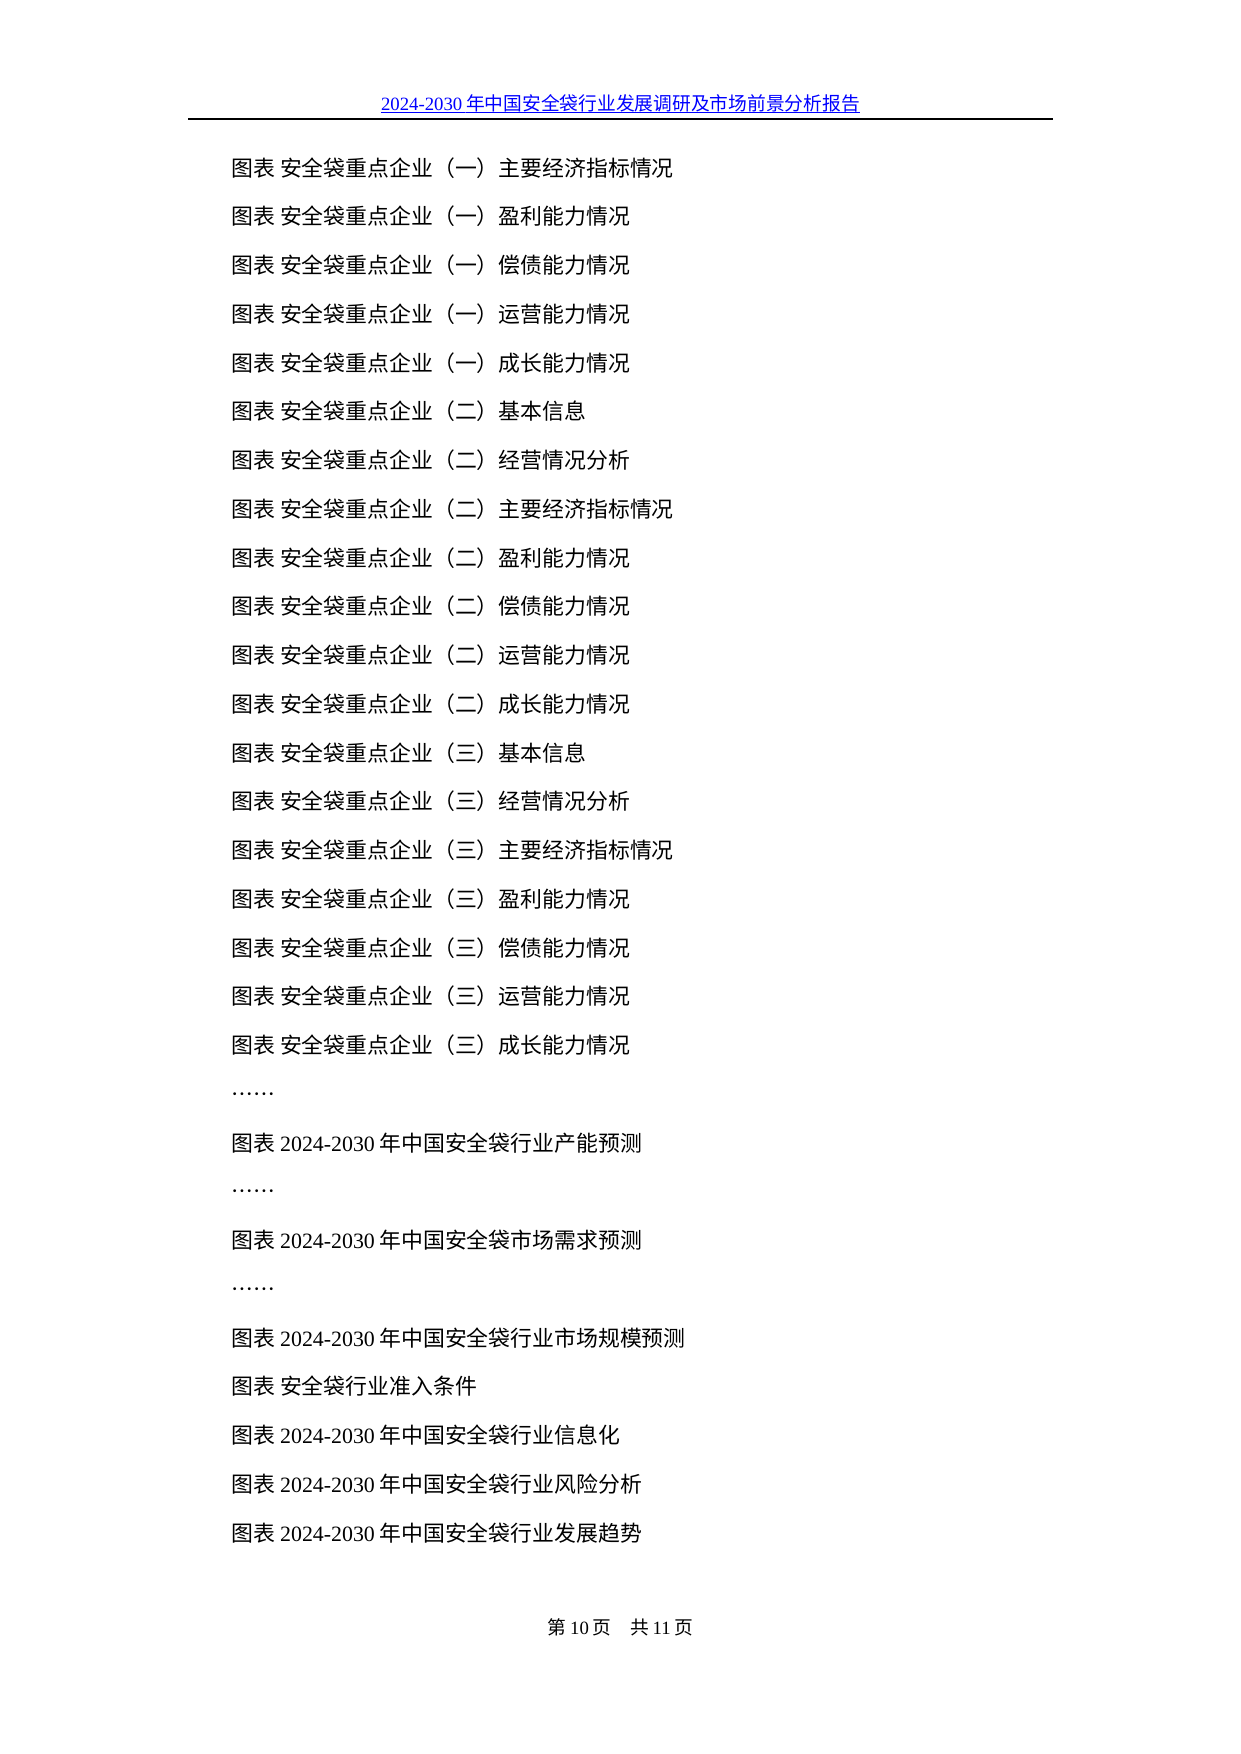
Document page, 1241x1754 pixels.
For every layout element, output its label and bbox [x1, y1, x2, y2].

text [187, 150, 1053, 1548]
